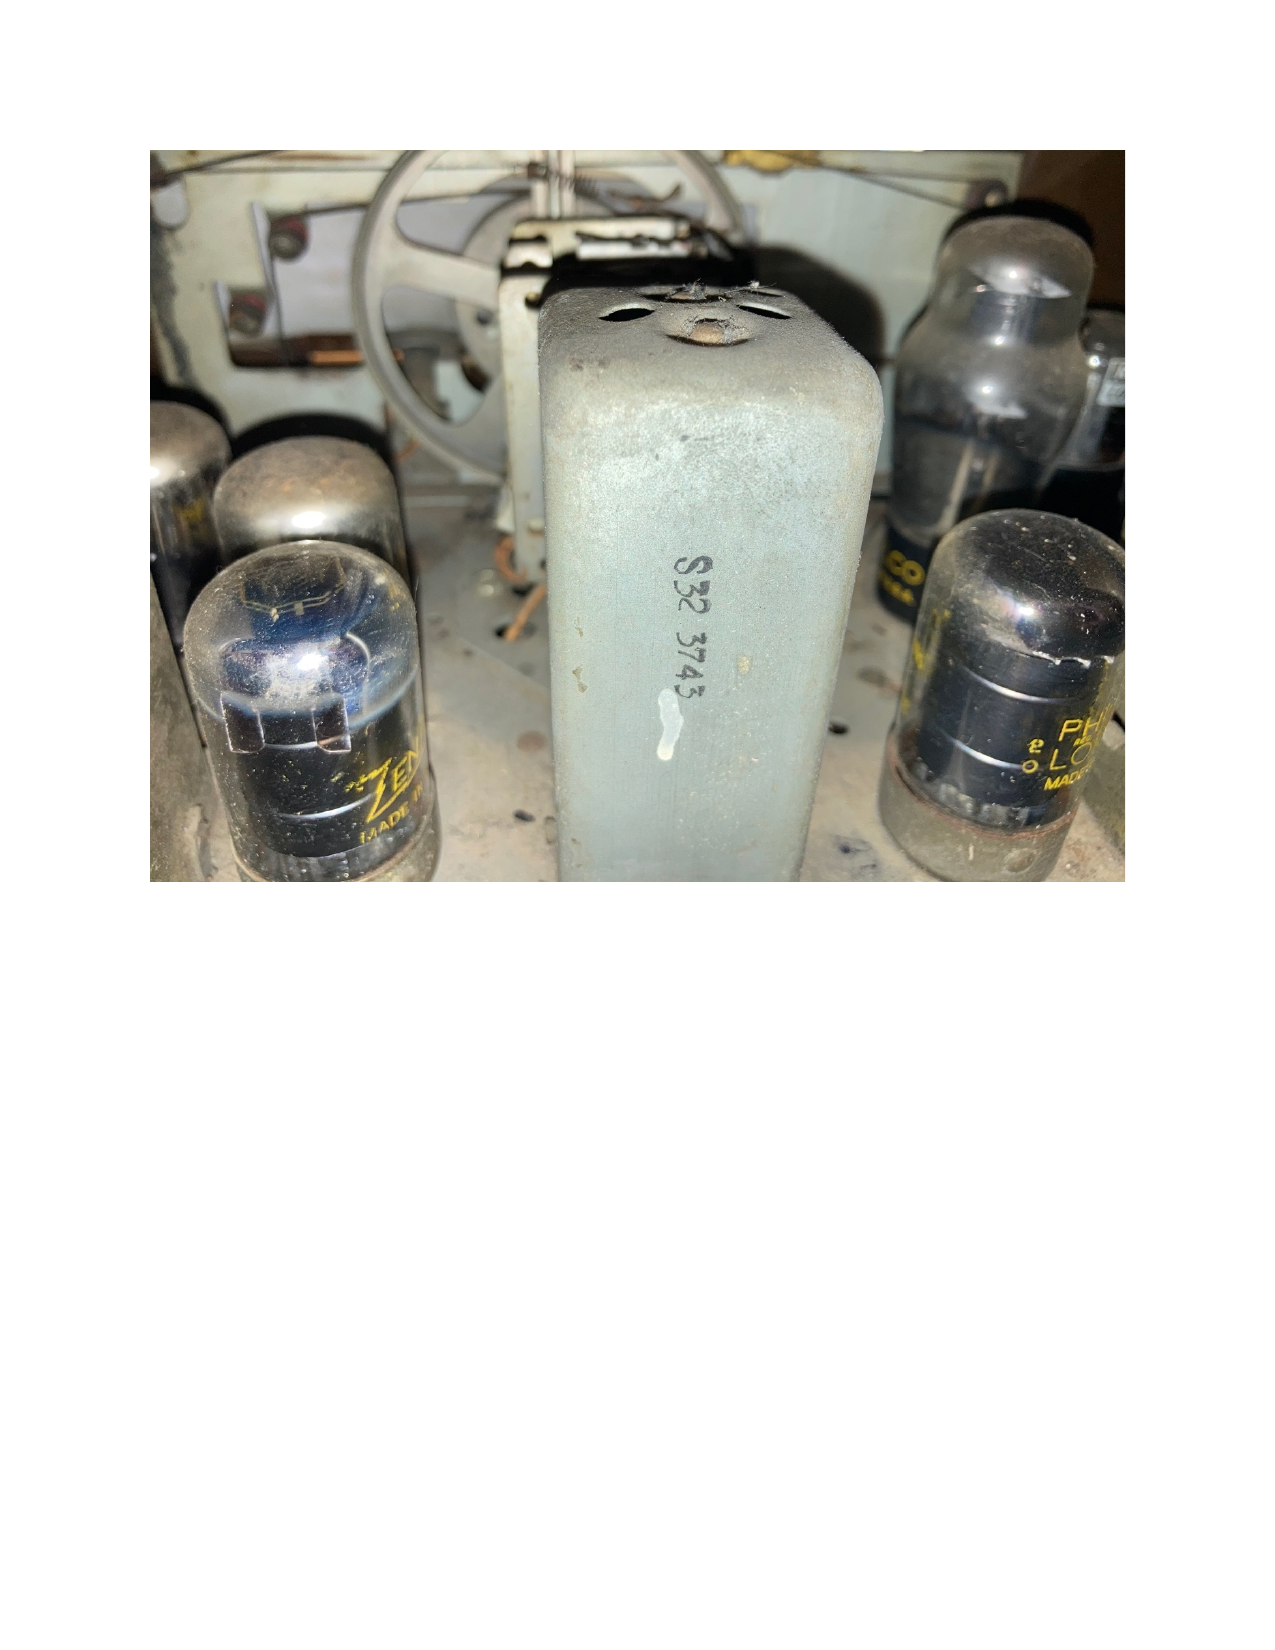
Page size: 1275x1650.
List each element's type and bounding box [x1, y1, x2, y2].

picture [150, 150, 1125, 882]
